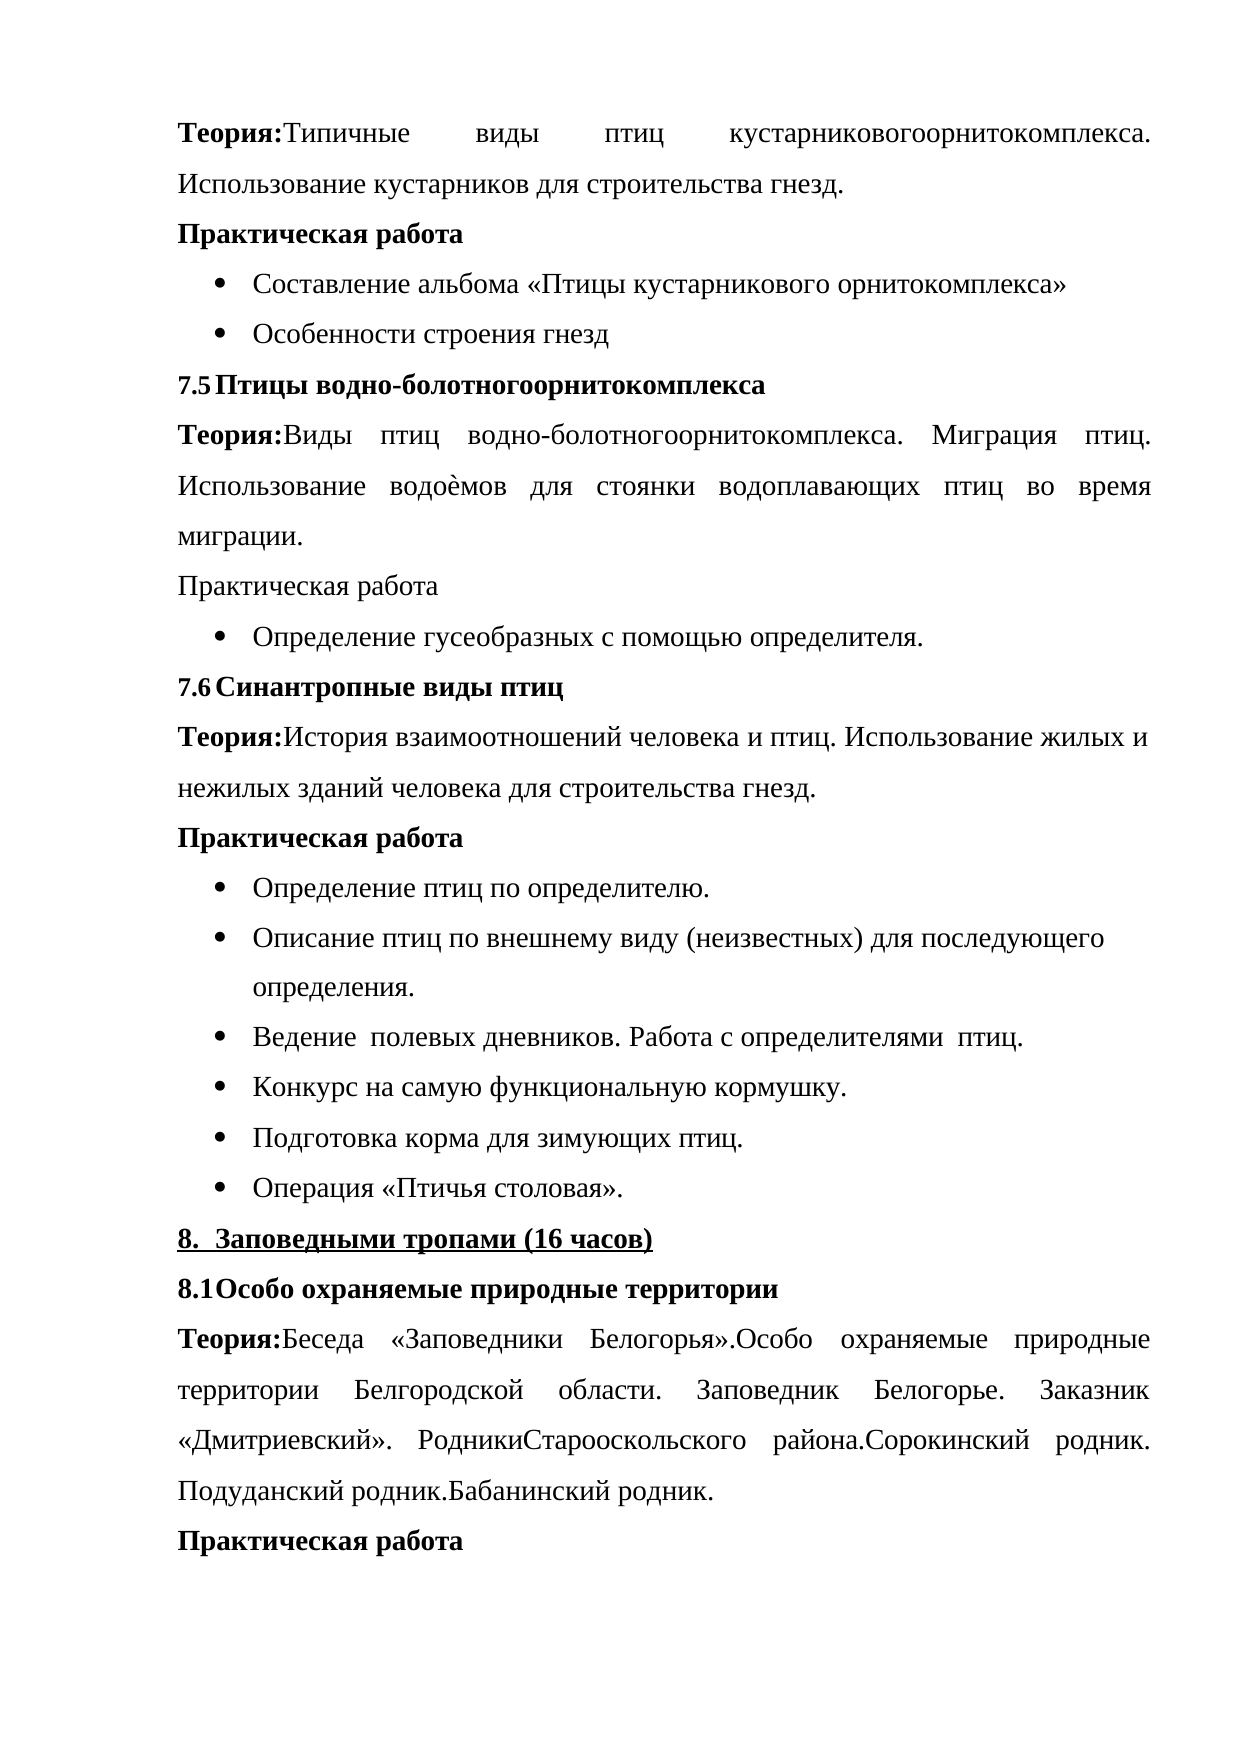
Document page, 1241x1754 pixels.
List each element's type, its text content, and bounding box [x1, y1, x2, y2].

list Конкурс на самую функциональную кормушку. [215, 1069, 1240, 1103]
subtitle Практическая работа [177, 820, 1240, 854]
list Описание птиц по внешнему виду (неизвестных) для последующего определения. [215, 921, 1105, 1003]
list Особенности строения гнезд [215, 317, 1240, 350]
text Теория:Типичные виды птиц кустарниковогоорнитокомплекса. Использование кустарников для строительства гнезд. [177, 115, 1152, 199]
list Подготовка корма для зимующих птиц. [215, 1120, 1240, 1154]
list Операция «Птичья столовая». [215, 1170, 1240, 1204]
list Составление альбома «Птицы кустарникового орнитокомплекса» [215, 266, 1240, 300]
subtitle Практическая работа [177, 217, 1240, 250]
list Определение птиц по определителю. [215, 870, 1240, 904]
text Теория:Беседа «Заповедники Белогорья».Особо охраняемые природные территории Белгородской области. Заповедник Белогорье. Заказник [177, 1321, 1152, 1405]
text Практическая работа [177, 568, 1240, 602]
list Ведение полевых дневников. Работа с определителями птиц. [215, 1019, 1240, 1053]
list Заповедными тропами (16 часов) [177, 1221, 1240, 1255]
text «Дмитриевский». РодникиСтарооскольского района.Сорокинский родник. Подуданский родник.Бабанинский родник. [177, 1422, 1152, 1506]
subtitle Практическая работа [177, 1523, 1240, 1557]
subtitle Птицы водно-болотногоорнитокомплекса [177, 367, 1240, 401]
subtitle Синантропные виды птиц [177, 669, 1240, 703]
text Теория:История взаимоотношений человека и птиц. Использование жилых и нежилых зданий человека для строительства гнезд. [177, 719, 1152, 803]
list Определение гусеобразных с помощью определителя. [215, 619, 1240, 652]
text Теория:Виды птиц водно-болотногоорнитокомплекса. Миграция птиц. Использование водоѐмов для стоянки водоплавающих птиц во время миграции. [177, 417, 1152, 552]
subtitle Особо охраняемые природные территории [177, 1271, 1240, 1305]
